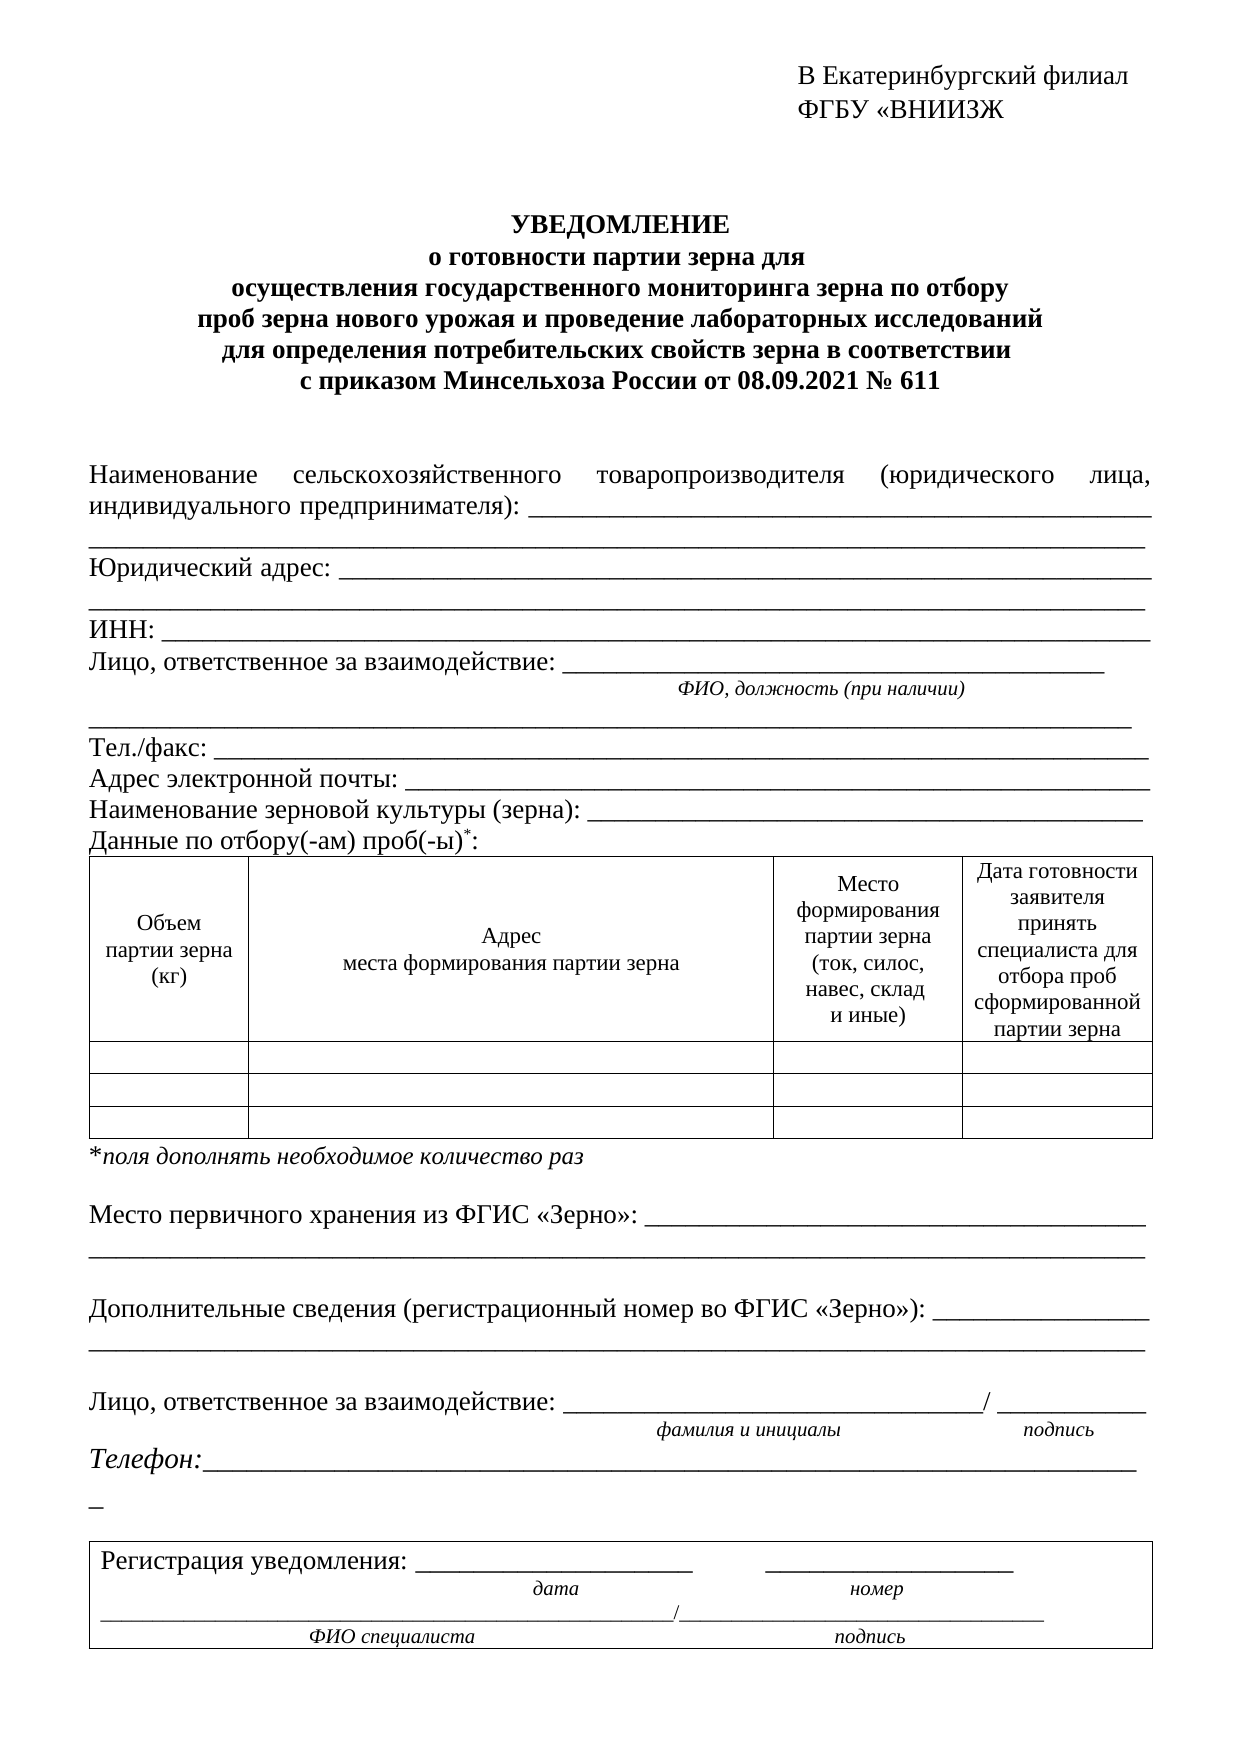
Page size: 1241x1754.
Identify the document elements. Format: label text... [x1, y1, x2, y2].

text ИНН: _________________________________________________________________________ [89, 613, 1152, 645]
table_cell [90, 1042, 248, 1073]
text *поля дополнять необходимое количество раз [89, 1139, 1152, 1170]
text Дополнительные сведения (регистрационный номер во ФГИС «Зерно»): ________________ [89, 1292, 1152, 1323]
table_cell [249, 1074, 773, 1106]
text _____________________________________________________________________________ [89, 700, 1152, 731]
table_cell [90, 1107, 248, 1138]
text В Екатеринбургский филиал [797, 59, 1152, 90]
table_cell [963, 1042, 1152, 1073]
text Данные по отбору(-ам) проб(-ы)*: [89, 824, 1152, 856]
text Телефон:_________________________________________________________________ [89, 1441, 1152, 1511]
text проб зерна нового урожая и проведение лабораторных исследований [89, 302, 1152, 333]
text Место первичного хранения из ФГИС «Зерно»: _____________________________________ [89, 1199, 1152, 1230]
table_cell [249, 1042, 773, 1073]
text Лицо, ответственное за взаимодействие: _______________________________/ ___________ [89, 1386, 1152, 1417]
text Наименование сельскохозяйственного товаропроизводителя (юридического лица, индивидуального предпринимателя): ______________________________________________ ______________________________________________________________________________ [89, 458, 1152, 551]
text ______________________________________________________________________________ [89, 1230, 1152, 1261]
table_cell [774, 1107, 962, 1138]
text УВЕДОМЛЕНИЕ [89, 209, 1152, 240]
text о готовности партии зерна для осуществления государственного мониторинга зерна по отбору [89, 240, 1152, 302]
table_header Место формирования партии зерна (ток, силос, навес, склад и иные) [774, 857, 962, 1041]
text фамилия и инициалы подпись [89, 1417, 1152, 1441]
text Наименование зерновой культуры (зерна): _________________________________________ [89, 793, 1152, 824]
table_header Адрес места формирования партии зерна [249, 857, 773, 1041]
table_header Объем партии зерна (кг) [90, 857, 248, 1041]
text ФИО, должность (при наличии) [89, 676, 1152, 700]
table_cell [249, 1107, 773, 1138]
table_cell [963, 1107, 1152, 1138]
table_header Дата готовности заявителя принять специалиста для отбора проб сформированной партии зерна [963, 857, 1152, 1041]
text ФГБУ «ВНИИЗЖ [797, 93, 1152, 155]
text Тел./факс: _____________________________________________________________________ [89, 731, 1152, 762]
table_cell [774, 1074, 962, 1106]
text Лицо, ответственное за взаимодействие: ________________________________________ [89, 645, 1152, 676]
table_cell [963, 1074, 1152, 1106]
table_header Регистрация уведомления: ___________________ _________________ дата номер _______________________________________________________/___________________________________ ФИО специалиста подпись [90, 1542, 1152, 1648]
table_cell [90, 1074, 248, 1106]
text ______________________________________________________________________________ [89, 1323, 1152, 1354]
text Адрес электронной почты: _______________________________________________________ [89, 762, 1152, 793]
text Юридический адрес: ____________________________________________________________ ______________________________________________________________________________ [89, 551, 1152, 613]
table_cell [774, 1042, 962, 1073]
text для определения потребительских свойств зерна в соответствии с приказом Минсельхоза России от 08.09.2021 № 611 [89, 333, 1152, 396]
